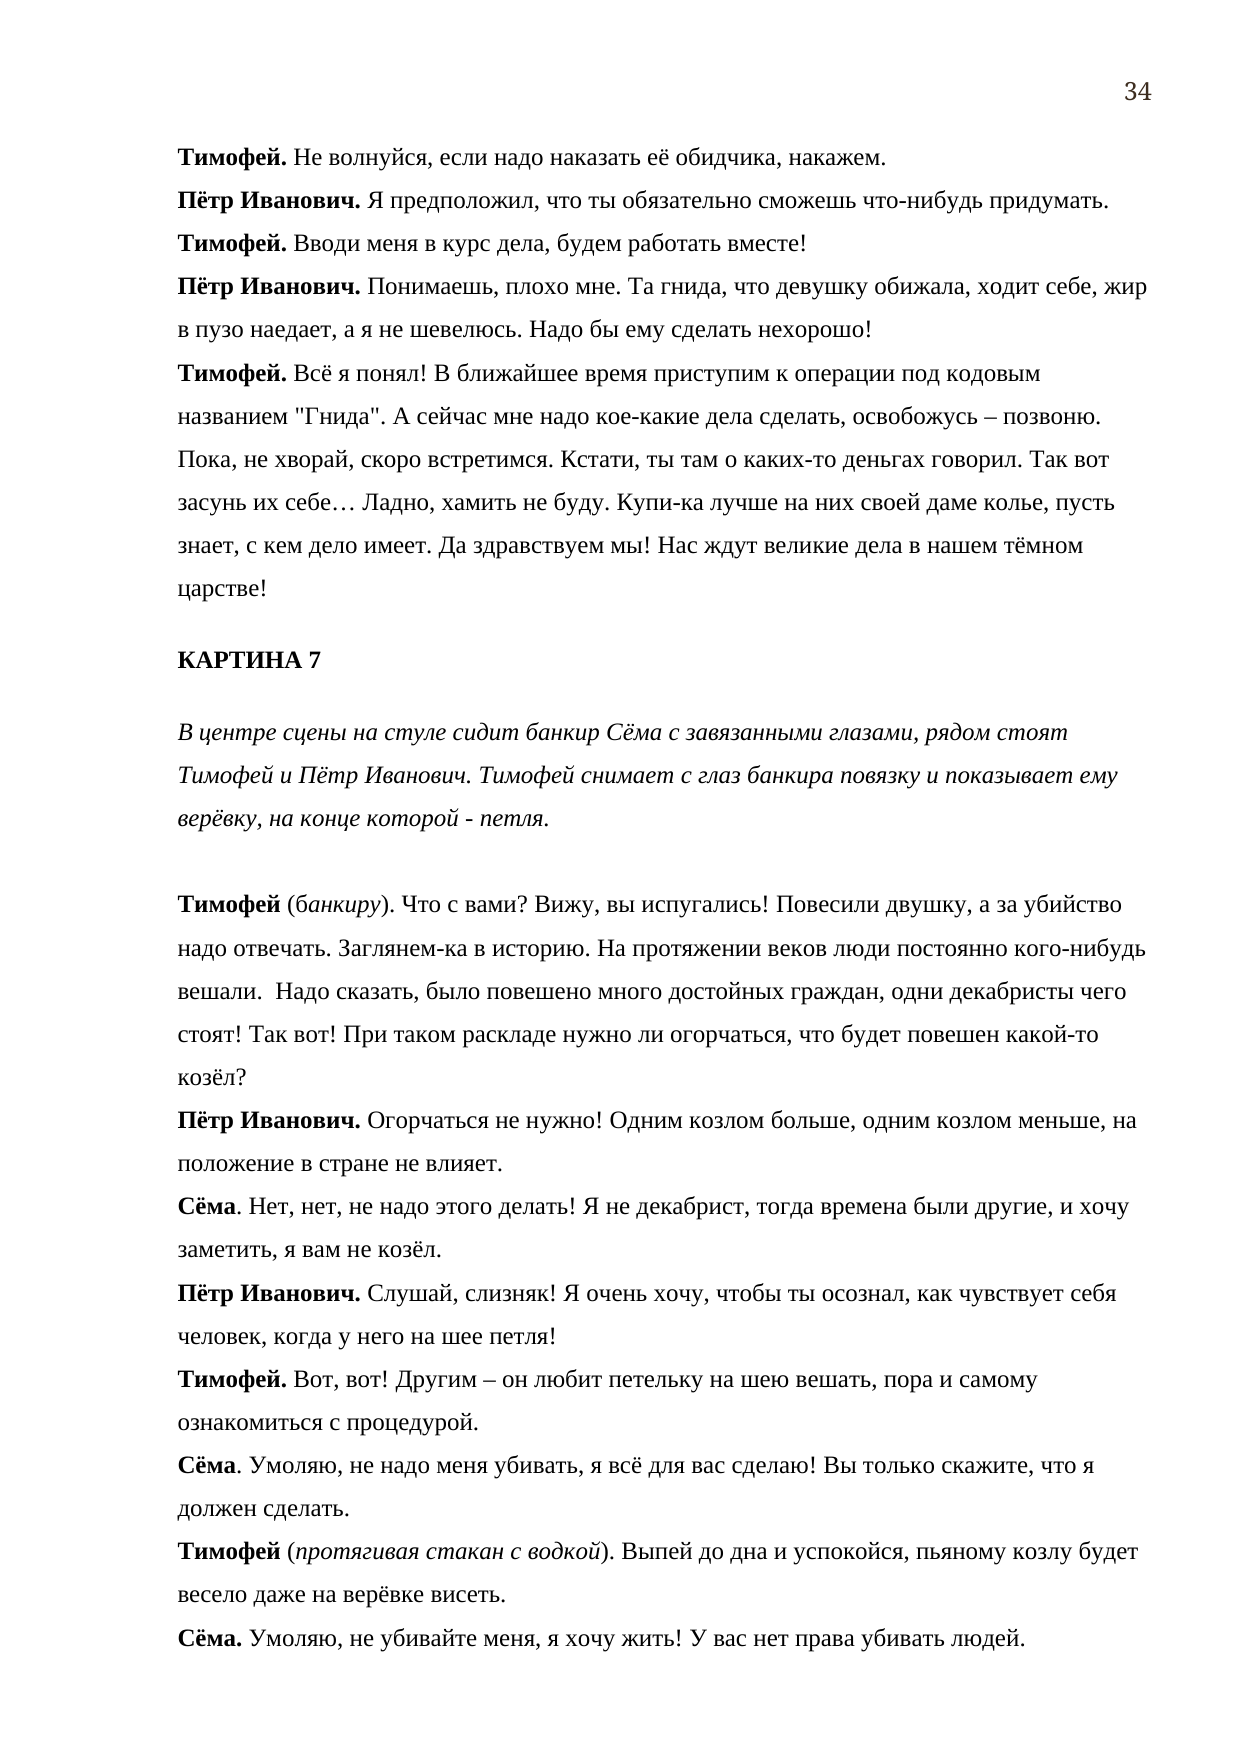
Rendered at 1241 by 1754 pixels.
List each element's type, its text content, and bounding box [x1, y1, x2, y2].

text Пока, не хворай, скоро встретимся. Кстати, ты там о каких-то деньгах говорил. Так вот засунь их себе… Ладно, хамить не буду. Купи-ка лучше на них своей даме колье, пусть знает, с кем дело имеет. Да здравствуем мы! Нас ждут великие дела в нашем тёмном царстве! [177, 444, 1152, 602]
text Тимофей (протягивая стакан с водкой). Выпей до дна и успокойся, пьяному козлу будет весело даже на верёвке висеть. [177, 1536, 1152, 1608]
text Тимофей (банкиру). Что с вами? Вижу, вы испугались! Повесили двушку, а за убийство надо отвечать. Заглянем-ка в историю. На протяжении веков люди постоянно кого-нибудь вешали. Надо сказать, было повешено много достойных граждан, одни декабристы чего стоят! Так вот! При таком раскладе нужно ли огорчаться, что будет повешен какой-то козёл? [177, 889, 1152, 1091]
text Сёма. Умоляю, не убивайте меня, я хочу жить! У вас нет права убивать людей. [177, 1623, 1152, 1651]
text Сёма. Умоляю, не надо меня убивать, я всё для вас сделаю! Вы только скажите, что я должен сделать. [177, 1450, 1152, 1522]
text Пётр Иванович. Понимаешь, плохо мне. Та гнида, что девушку обижала, ходит себе, жир в пузо наедает, а я не шевелюсь. Надо бы ему сделать нехорошо! [177, 271, 1152, 343]
text Тимофей. Не волнуйся, если надо наказать её обидчика, накажем. [177, 142, 1152, 171]
text Пётр Иванович. Слушай, слизняк! Я очень хочу, чтобы ты осознал, как чувствует себя человек, когда у него на шее петля! [177, 1278, 1152, 1349]
text Пётр Иванович. Огорчаться не нужно! Одним козлом больше, одним козлом меньше, на положение в стране не влияет. [177, 1105, 1152, 1177]
text В центре сцены на стуле сидит банкир Сёма с завязанными глазами, рядом стоят Тимофей и Пётр Иванович. Тимофей снимает с глаз банкира повязку и показывает ему верёвку, на конце которой - петля. [177, 717, 1152, 832]
text Тимофей. Вот, вот! Другим – он любит петельку на шею вешать, пора и самому ознакомиться с процедурой. [177, 1364, 1152, 1436]
text Пётр Иванович. Я предположил, что ты обязательно сможешь что-нибудь придумать. [177, 185, 1152, 214]
text Тимофей. Всё я понял! В ближайшее время приступим к операции под кодовым названием "Гнида". А сейчас мне надо кое-какие дела сделать, освобожусь – позвоню. [177, 358, 1152, 429]
text КАРТИНА 7 [177, 645, 1152, 674]
text Сёма. Нет, нет, не надо этого делать! Я не декабрист, тогда времена были другие, и хочу заметить, я вам не козёл. [177, 1191, 1152, 1263]
text Тимофей. Вводи меня в курс дела, будем работать вместе! [177, 228, 1152, 257]
